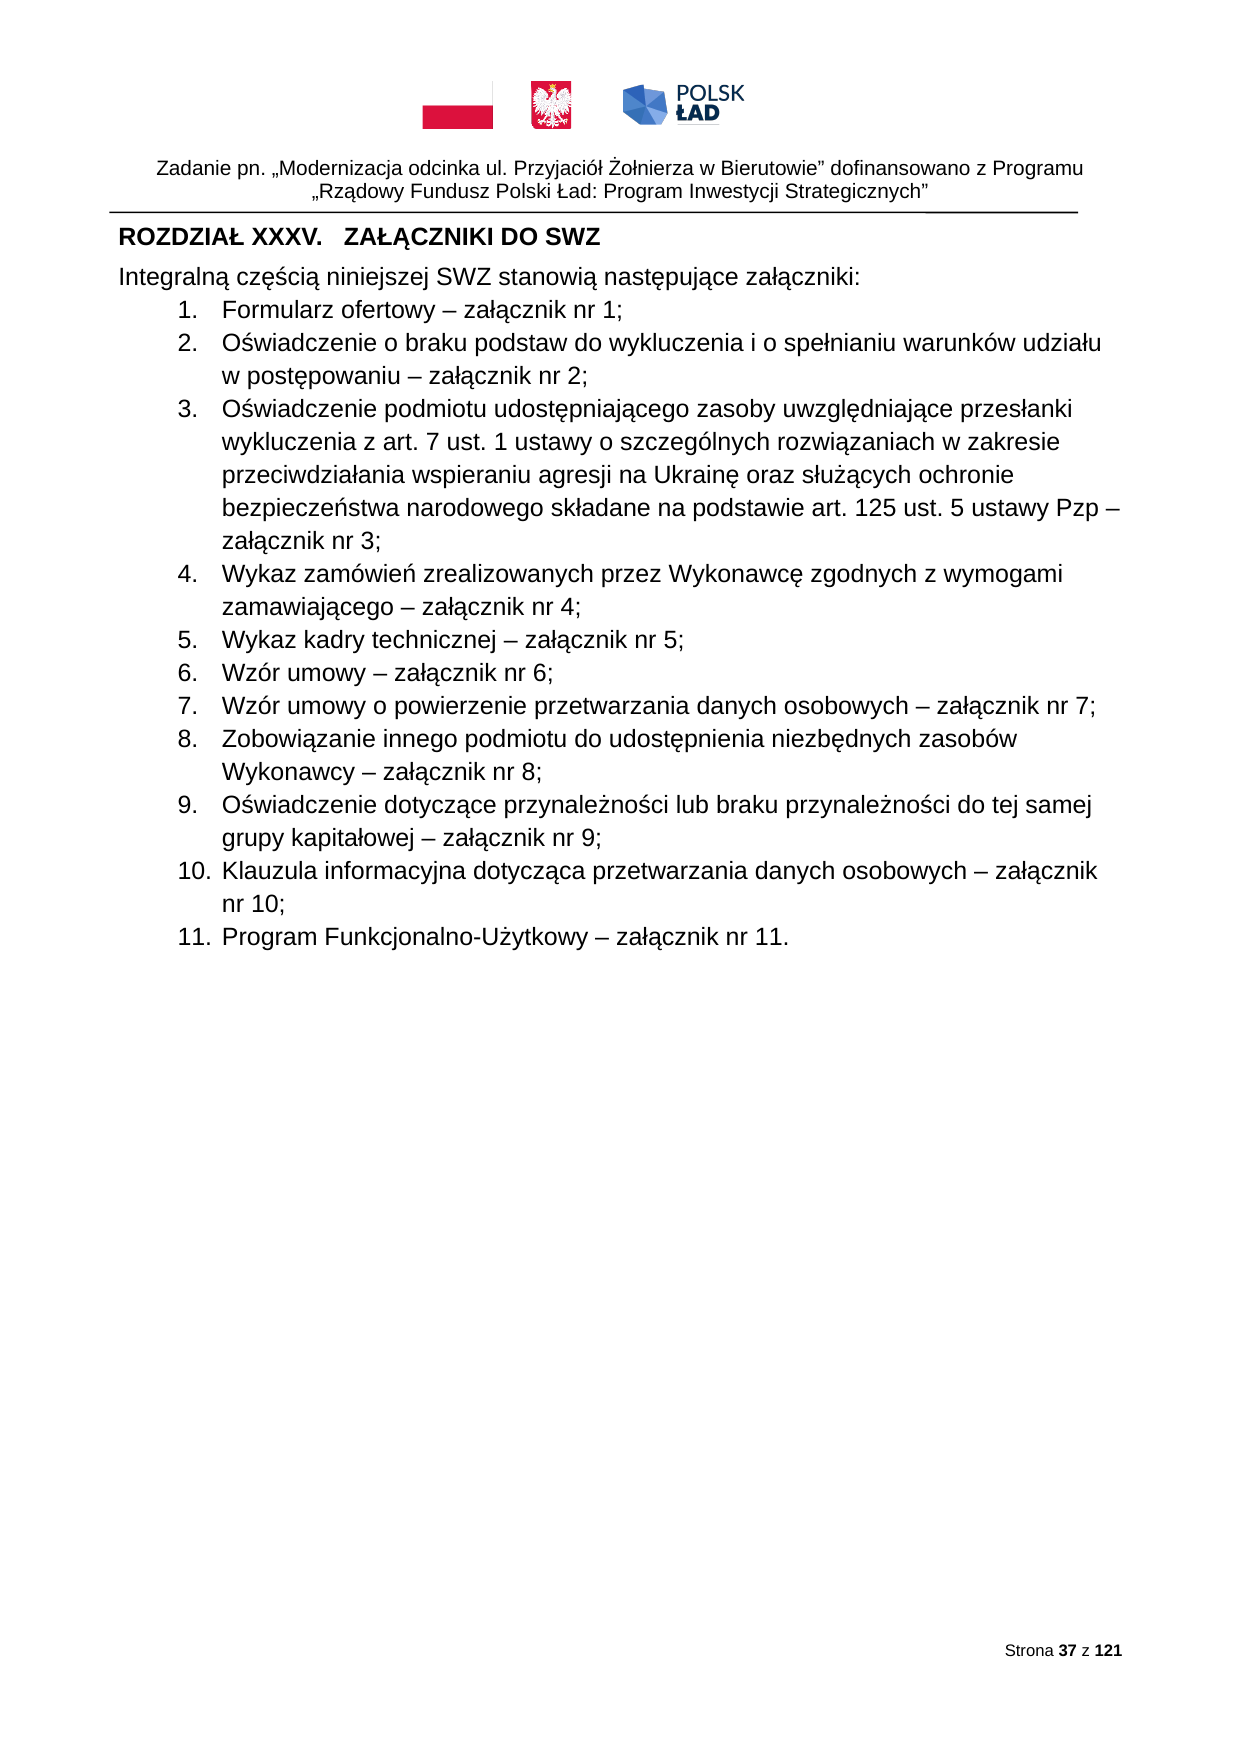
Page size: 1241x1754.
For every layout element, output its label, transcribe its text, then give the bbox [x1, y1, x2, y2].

text Integralną częścią niniejszej SWZ stanowią następujące załączniki: [118, 262, 1122, 290]
list Wykaz kadry technicznej – załącznik nr 5; [177, 625, 1122, 654]
list Oświadczenie o braku podstaw do wykluczenia i o spełnianiu warunków udziału w postępowaniu – załącznik nr 2; [177, 328, 1122, 389]
list Klauzula informacyjna dotycząca przetwarzania danych osobowych – załącznik nr 10; [177, 856, 1122, 918]
picture [623, 84, 745, 125]
list Wzór umowy – załącznik nr 6; [177, 658, 1122, 687]
picture [421, 81, 571, 129]
list Oświadczenie dotyczące przynależności lub braku przynależności do tej samej grupy kapitałowej – załącznik nr 9; [177, 790, 1122, 852]
list Oświadczenie podmiotu udostępniającego zasoby uwzględniające przesłanki wykluczenia z art. 7 ust. 1 ustawy o szczególnych rozwiązaniach w zakresie przeciwdziałania wspieraniu agresji na Ukrainę oraz służących ochronie bezpieczeństwa narodowego składane na podstawie art. 125 ust. 5 ustawy Pzp – załącznik nr 3; [177, 394, 1122, 554]
list Program Funkcjonalno-Użytkowy – załącznik nr 11. [177, 922, 1122, 951]
list Zobowiązanie innego podmiotu do udostępnienia niezbędnych zasobów Wykonawcy – załącznik nr 8; [177, 724, 1122, 786]
list Wzór umowy o powierzenie przetwarzania danych osobowych – załącznik nr 7; [177, 691, 1122, 720]
list Formularz ofertowy – załącznik nr 1; [177, 295, 1122, 323]
list Wykaz zamówień zrealizowanych przez Wykonawcę zgodnych z wymogami zamawiającego – załącznik nr 4; [177, 559, 1122, 621]
subtitle ROZDZIAŁ XXXV. ZAŁĄCZNIKI DO SWZ [118, 222, 1122, 251]
